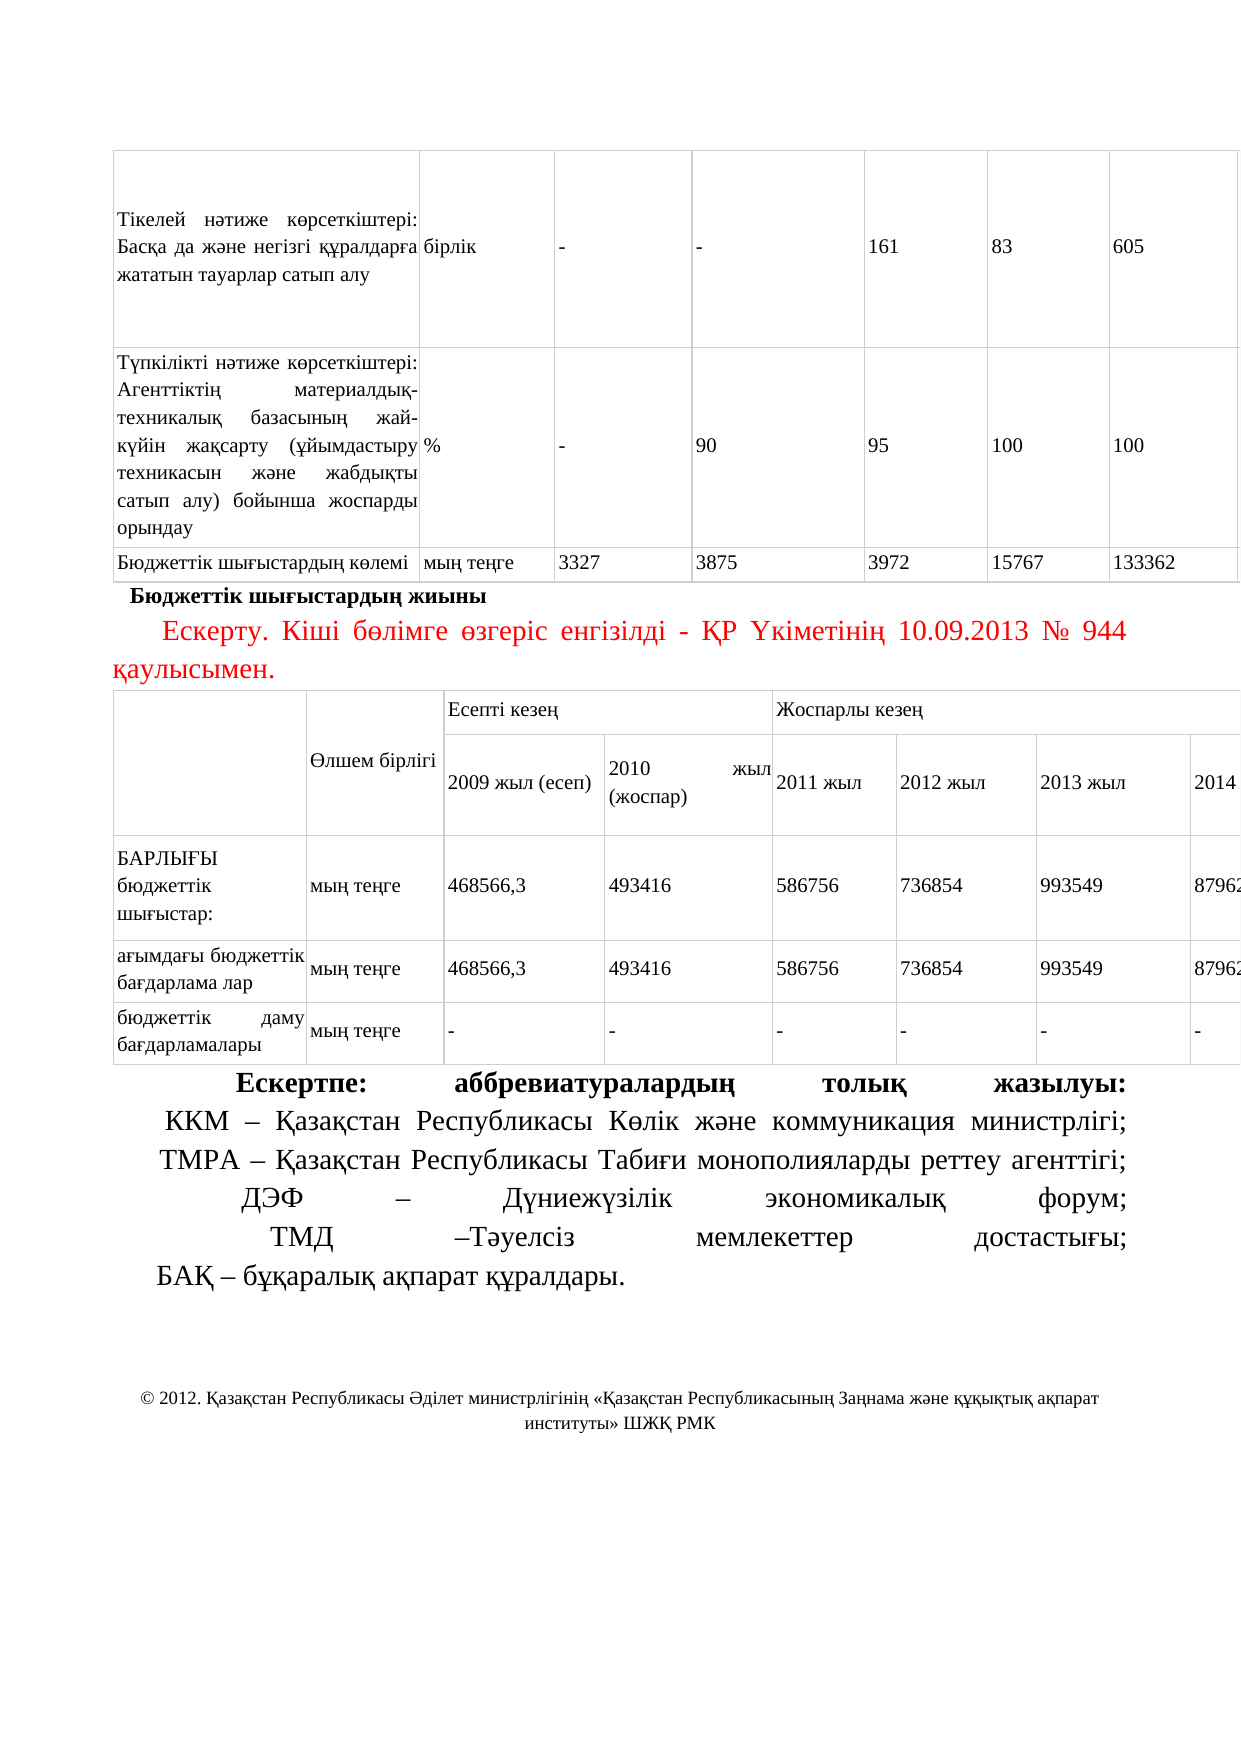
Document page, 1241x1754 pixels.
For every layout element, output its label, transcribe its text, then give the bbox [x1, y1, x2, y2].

table_cell 3875 [693, 548, 864, 581]
table_cell Тікелей нәтиже көрсеткіштері: Басқа да және негiзгi құралдарға жататын тауарлар сатып алу [114, 151, 419, 347]
table_cell 2014 жыл [1191, 735, 1240, 835]
table_cell - [445, 1003, 604, 1064]
table_cell 736854 [897, 941, 1036, 1002]
table_cell 736854 [897, 836, 1036, 940]
table_cell бірлік [420, 151, 554, 347]
table_cell 100 [988, 348, 1109, 547]
table_cell мың теңге [420, 548, 554, 581]
table_cell 2009 жыл (есеп) [445, 735, 604, 835]
table_cell 83 [988, 151, 1109, 347]
table_cell - [555, 151, 691, 347]
table_cell Түпкілікті нәтиже көрсеткіштері: Агенттіктің материалдық-техникалық базасының жай-күйін жақсарту (ұйымдастыру техникасын және жабдықты сатып алу) бойынша жоспарды орындау [114, 348, 419, 547]
table_cell 468566,3 [445, 836, 604, 940]
table_cell 90 [693, 348, 864, 547]
table_cell - [605, 1003, 772, 1064]
table_header Өлшем бірлігі [307, 691, 443, 835]
table_cell % [420, 348, 554, 547]
table_cell 993549 [1037, 836, 1190, 940]
table_cell - [555, 348, 691, 547]
table_cell 493416 [605, 941, 772, 1002]
table_cell 879620 [1191, 836, 1240, 940]
table_cell - [1191, 1003, 1240, 1064]
table_header Жоспарлы кезең [773, 691, 1240, 733]
table_cell мың теңге [307, 941, 443, 1002]
table_cell 879620 [1191, 941, 1240, 1002]
table_cell - [1037, 1003, 1190, 1064]
table_cell 133362 [1110, 548, 1237, 581]
table_header [114, 691, 306, 835]
table_cell 2013 жыл [1037, 735, 1190, 835]
table_cell 95 [865, 348, 987, 547]
table_cell 586756 [773, 836, 896, 940]
table_header Есепті кезең [445, 691, 772, 733]
text Бюджеттік шығыстардың жиыны [112, 582, 1128, 609]
table_cell 15767 [988, 548, 1109, 581]
table_cell - [897, 1003, 1036, 1064]
table_cell 2010 жыл (жоспар) [605, 735, 772, 835]
table_cell 161 [865, 151, 987, 347]
table_cell мың теңге [307, 1003, 443, 1064]
table_cell 468566,3 [445, 941, 604, 1002]
table_cell Бюджеттік шығыстардың көлемі [114, 548, 419, 581]
text Ескерту. Кіші бөлімге өзгеріс енгізілді - ҚР Үкіметінің 10.09.2013 № 944 қаулысымен. [112, 613, 1128, 685]
table_cell 493416 [605, 836, 772, 940]
table_cell 3972 [865, 548, 987, 581]
table_cell - [693, 151, 864, 347]
table_cell 2012 жыл [897, 735, 1036, 835]
text Ескертпе: аббревиатуралардың толық жазылуы: ККМ – Қазақстан Республикасы Көлік және коммуникация министрлігі; ТМРА – Қазақстан Республикасы Табиғи монополияларды реттеу агенттігі; ДЭФ – Дүниежүзілік экономикалық форум; ТМД –Тәуелсіз мемлекеттер достастығы; БАҚ – бұқаралық ақпарат құралдары. [112, 1065, 1128, 1291]
table_cell мың теңге [307, 836, 443, 940]
table_cell БАРЛЫҒЫ бюджеттiк шығыстар: [114, 836, 306, 940]
table_cell ағымдағы бюджеттiк бағдарлама лар [114, 941, 306, 1002]
table_cell 605 [1110, 151, 1237, 347]
table_cell бюджеттiк даму бағдарламалары [114, 1003, 306, 1064]
table_cell 586756 [773, 941, 896, 1002]
table_cell 3327 [555, 548, 691, 581]
table_cell 993549 [1037, 941, 1190, 1002]
table_cell - [773, 1003, 896, 1064]
text © 2012. Қазақстан Республикасы Әділет министрлігінің «Қазақстан Республикасының Заңнама және құқықтық ақпарат институты» ШЖҚ РМК [112, 1387, 1128, 1433]
table_cell 2011 жыл [773, 735, 896, 835]
table_cell 100 [1110, 348, 1237, 547]
